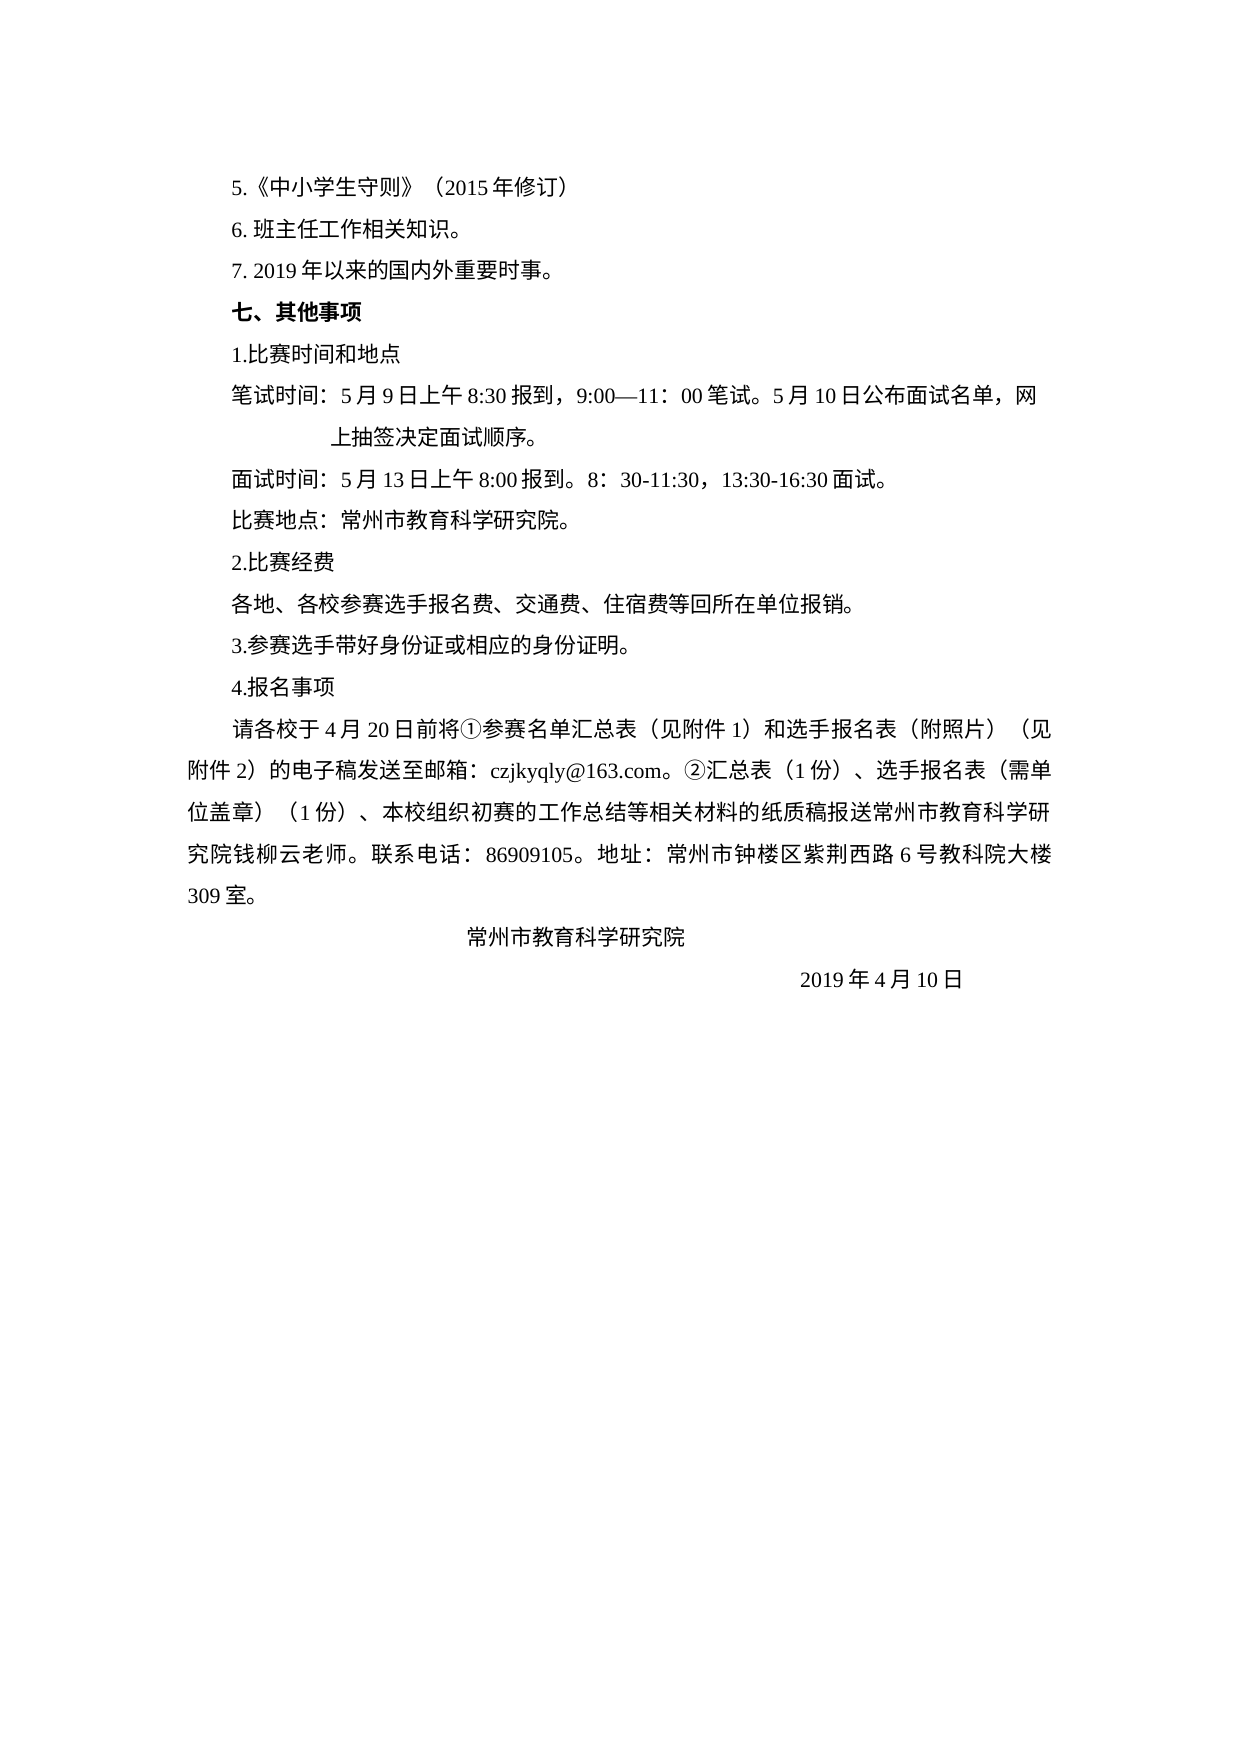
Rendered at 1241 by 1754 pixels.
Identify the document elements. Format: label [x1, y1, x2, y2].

table_cell [188, 162, 1053, 1037]
